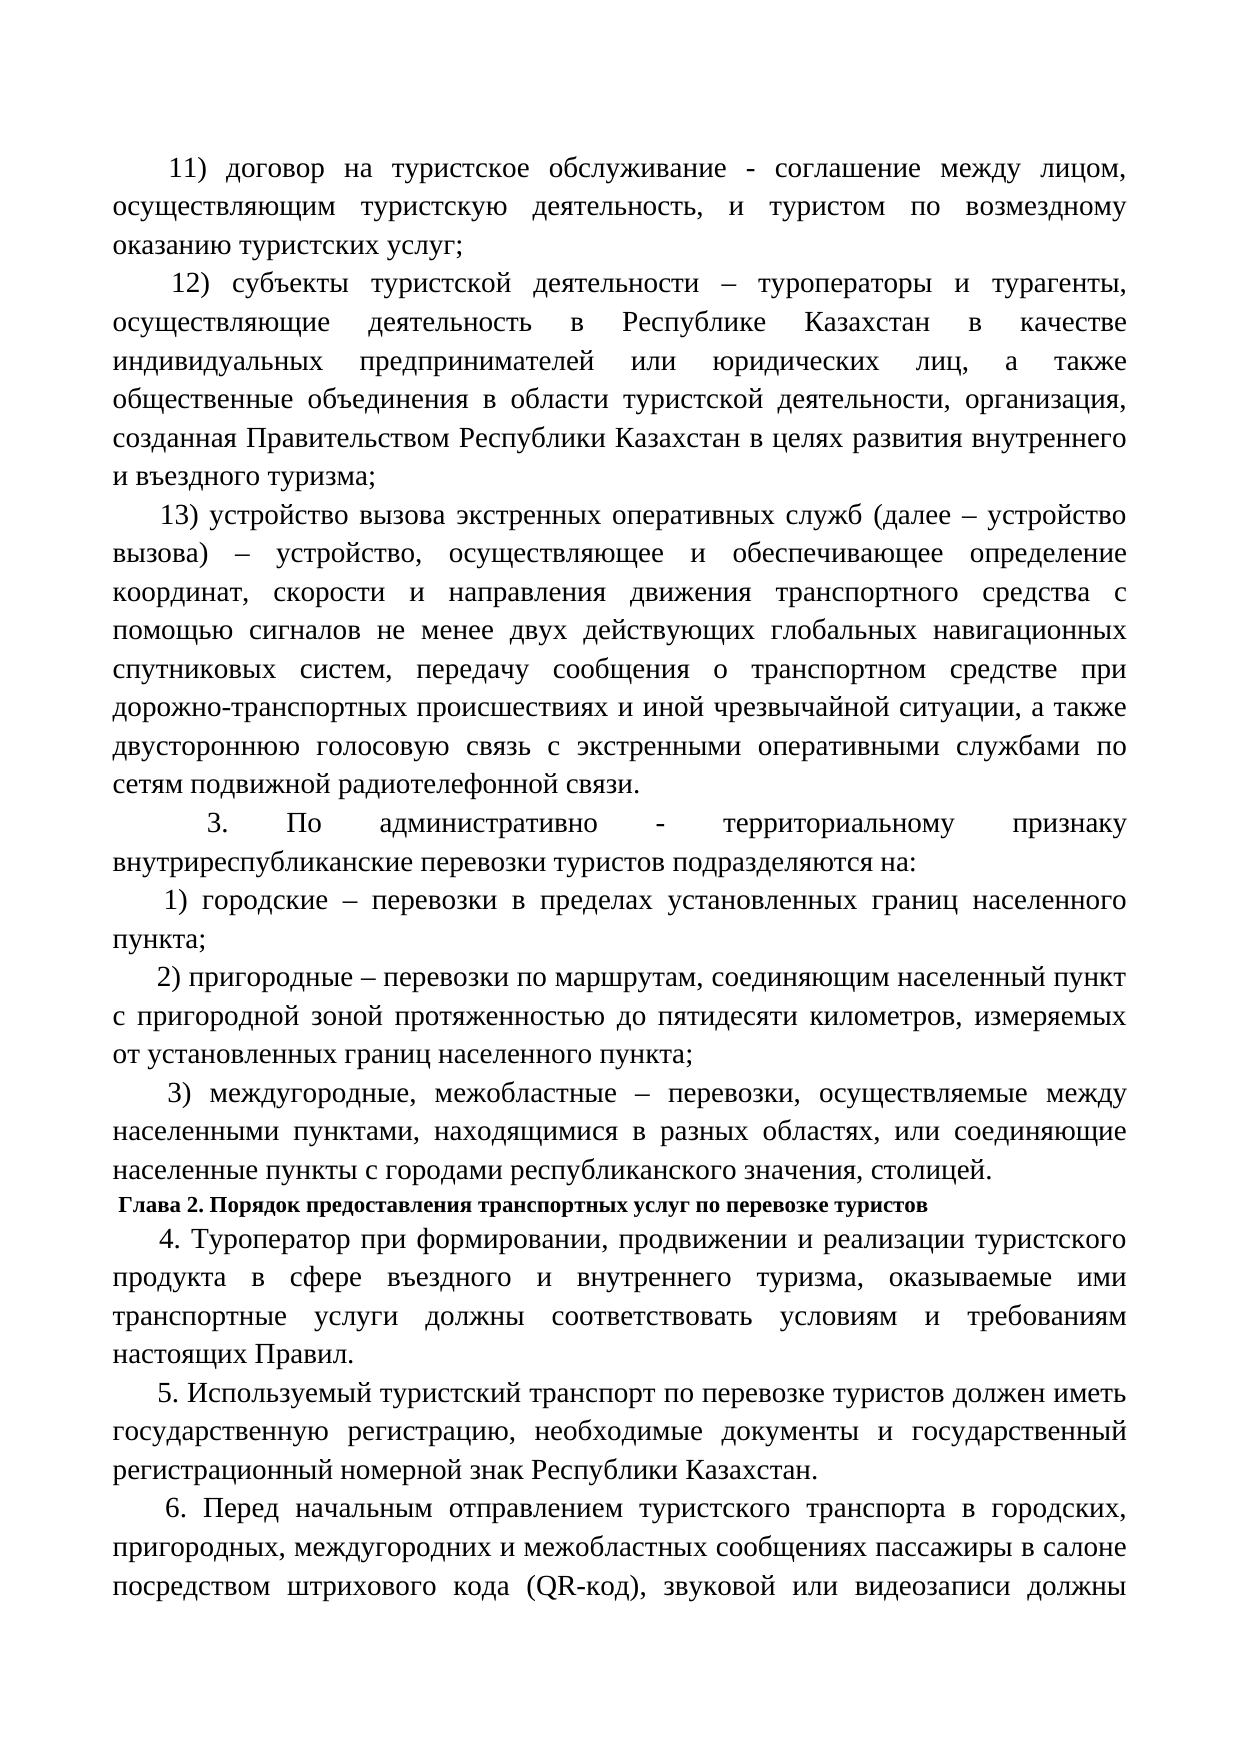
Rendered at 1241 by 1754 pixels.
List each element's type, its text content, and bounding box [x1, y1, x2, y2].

text 1) городские – перевозки в пределах установленных границ населенного пункта; [112, 882, 1128, 954]
text 5. Используемый туристский транспорт по перевозке туристов должен иметь государственную регистрацию, необходимые документы и государственный регистрационный номерной знак Республики Казахстан. [112, 1375, 1128, 1486]
text 3. По административно - территориальному признаку внутриреспубликанские перевозки туристов подразделяются на: [112, 805, 1128, 877]
text 3) междугородные, межобластные – перевозки, осуществляемые между населенными пунктами, находящимися в разных областях, или соединяющие населенные пункты с городами республиканского значения, столицей. [112, 1075, 1128, 1186]
text 12) субъекты туристской деятельности – туроператоры и турагенты, осуществляющие деятельность в Республике Казахстан в качестве индивидуальных предпринимателей или юридических лиц, а также общественные объединения в области туристской деятельности, организация, созданная Правительством Республики Казахстан в целях развития внутреннего и въездного туризма; [112, 266, 1128, 492]
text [112, 1491, 1128, 1601]
text 11) договор на туристское обслуживание - соглашение между лицом, осуществляющим туристскую деятельность, и туристом по возмездному оказанию туристских услуг; [112, 150, 1128, 261]
text 13) устройство вызова экстренных оперативных служб (далее – устройство вызова) – устройство, осуществляющее и обеспечивающее определение координат, скорости и направления движения транспортного средства с помощью сигналов не менее двух действующих глобальных навигационных спутниковых систем, передачу сообщения о транспортном средстве при дорожно-транспортных происшествиях и иной чрезвычайной ситуации, а также двустороннюю голосовую связь с экстренными оперативными службами по сетям подвижной радиотелефонной связи. [112, 497, 1128, 800]
text 2) пригородные – перевозки по маршрутам, соединяющим населенный пункт с пригородной зоной протяженностью до пятидесяти километров, измеряемых от установленных границ населенного пункта; [112, 959, 1128, 1070]
text Глава 2. Порядок предоставления транспортных услуг по перевозке туристов [112, 1191, 1128, 1217]
text 4. Туроператор при формировании, продвижении и реализации туристского продукта в сфере въездного и внутреннего туризма, оказываемые ими транспортные услуги должны соответствовать условиям и требованиям настоящих Правил. [112, 1221, 1128, 1370]
